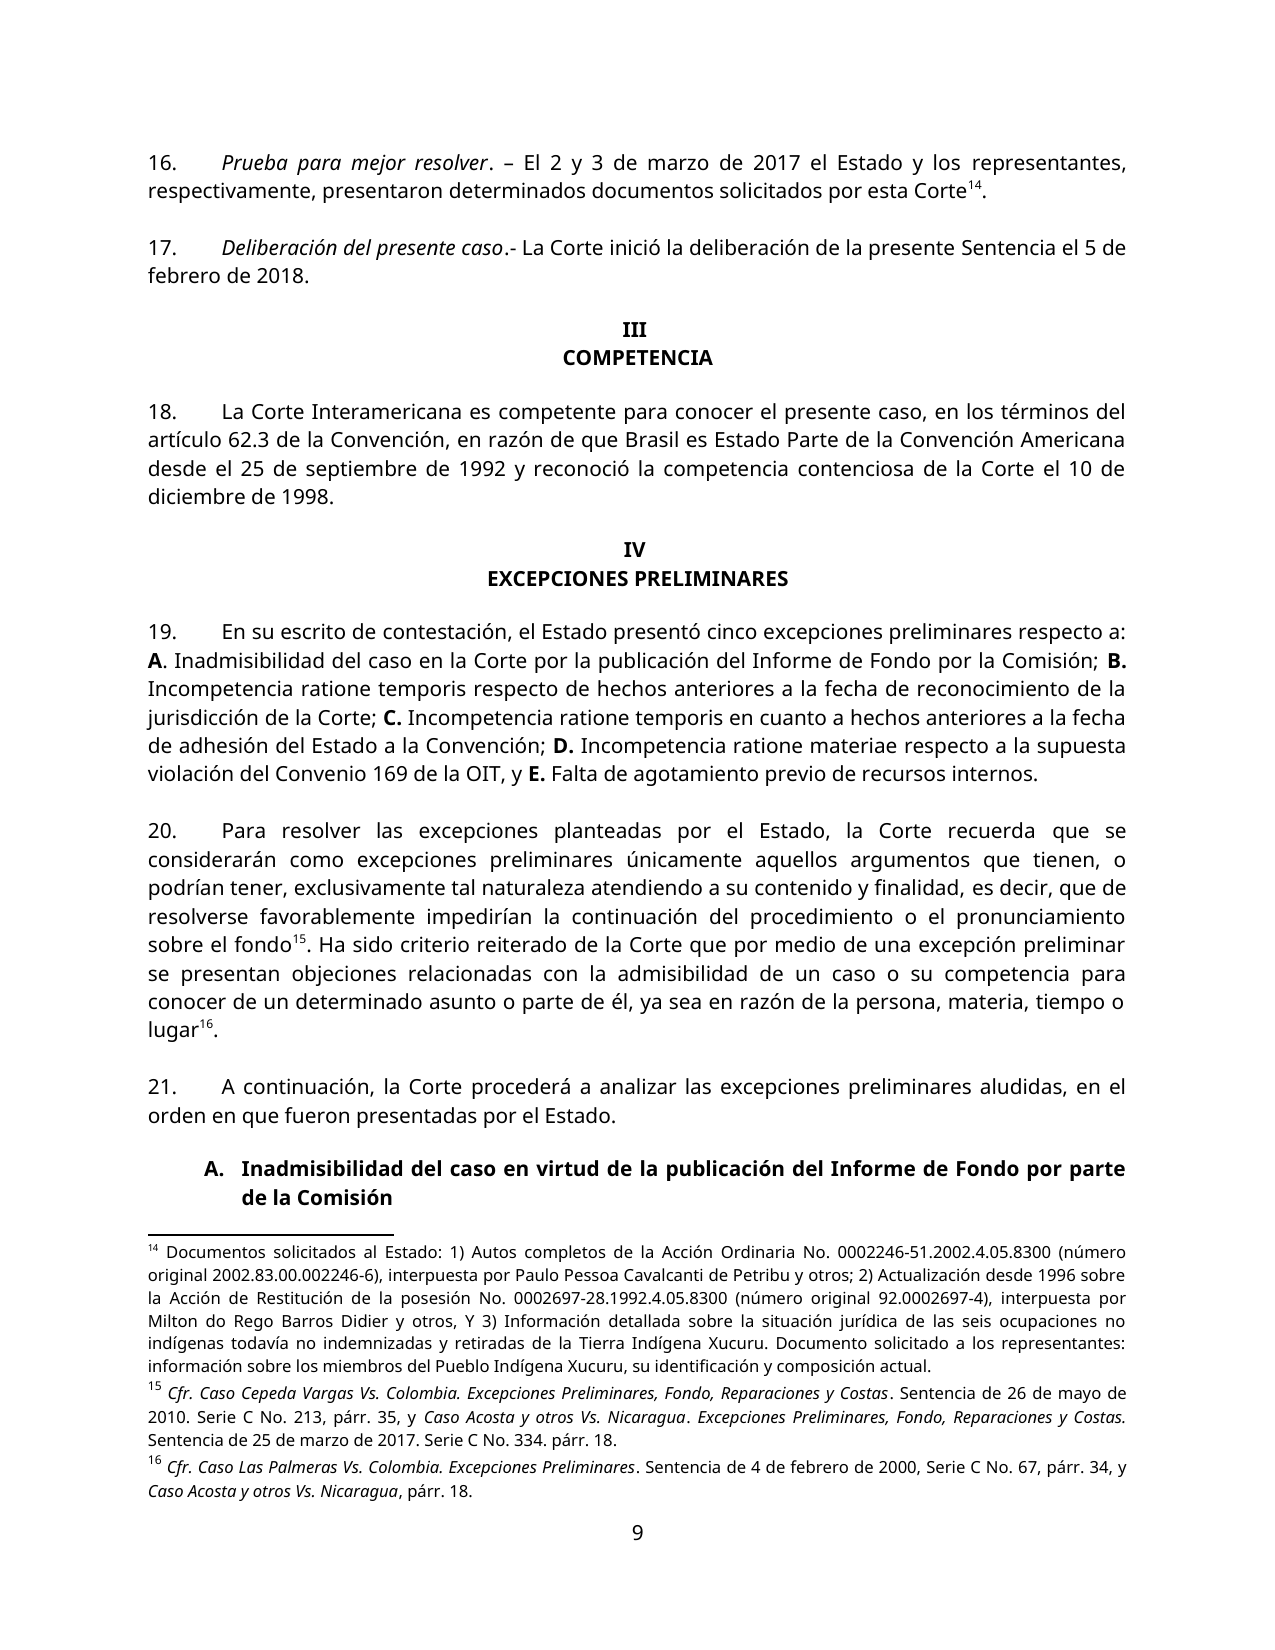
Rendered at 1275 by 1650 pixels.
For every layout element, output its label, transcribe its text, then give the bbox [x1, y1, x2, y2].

list Deliberación del presente caso.- La Corte inició la deliberación de la presente Sentencia el 5 de febrero de 2018. [148, 233, 1127, 290]
list En su escrito de contestación, el Estado presentó cinco excepciones preliminares respecto a: A. Inadmisibilidad del caso en la Corte por la publicación del Informe de Fondo por la Comisión; B. Incompetencia ratione temporis respecto de hechos anteriores a la fecha de reconocimiento de la jurisdicción de la Corte; C. Incompetencia ratione temporis en cuanto a hechos anteriores a la fecha de adhesión del Estado a la Convención; D. Incompetencia ratione materiae respecto a la supuesta violación del Convenio 169 de la OIT, y E. Falta de agotamiento previo de recursos internos. [148, 617, 1127, 788]
subtitle III. COMPETENCIA [148, 315, 1127, 372]
list La Corte Interamericana es competente para conocer el presente caso, en los términos del artículo 62.3 de la Convención, en razón de que Brasil es Estado Parte de la Convención Americana desde el 25 de septiembre de 1992 y reconoció la competencia contenciosa de la Corte el 10 de diciembre de 1998. [148, 397, 1127, 511]
list Inadmisibilidad del caso en virtud de la publicación del Informe de Fondo por parte de la Comisión [204, 1154, 1127, 1211]
list Para resolver las excepciones planteadas por el Estado, la Corte recuerda que se considerarán como excepciones preliminares únicamente aquellos argumentos que tienen, o podrían tener, exclusivamente tal naturaleza atendiendo a su contenido y finalidad, es decir, que de resolverse favorablemente impedirían la continuación del procedimiento o el pronunciamiento sobre el fondo. Ha sido criterio reiterado de la Corte que por medio de una excepción preliminar se presentan objeciones relacionadas con la admisibilidad de un caso o su competencia para conocer de un determinado asunto o parte de él, ya sea en razón de la persona, materia, tiempo o lugar. [148, 816, 1127, 1044]
list Prueba para mejor resolver. – El 2 y 3 de marzo de 2017 el Estado y los representantes, respectivamente, presentaron determinados documentos solicitados por esta Corte. [148, 148, 1127, 204]
list A continuación, la Corte procederá a analizar las excepciones preliminares aludidas, en el orden en que fueron presentadas por el Estado. [148, 1072, 1127, 1129]
subtitle IV. EXCEPCIONES PRELIMINARES [148, 536, 1127, 592]
